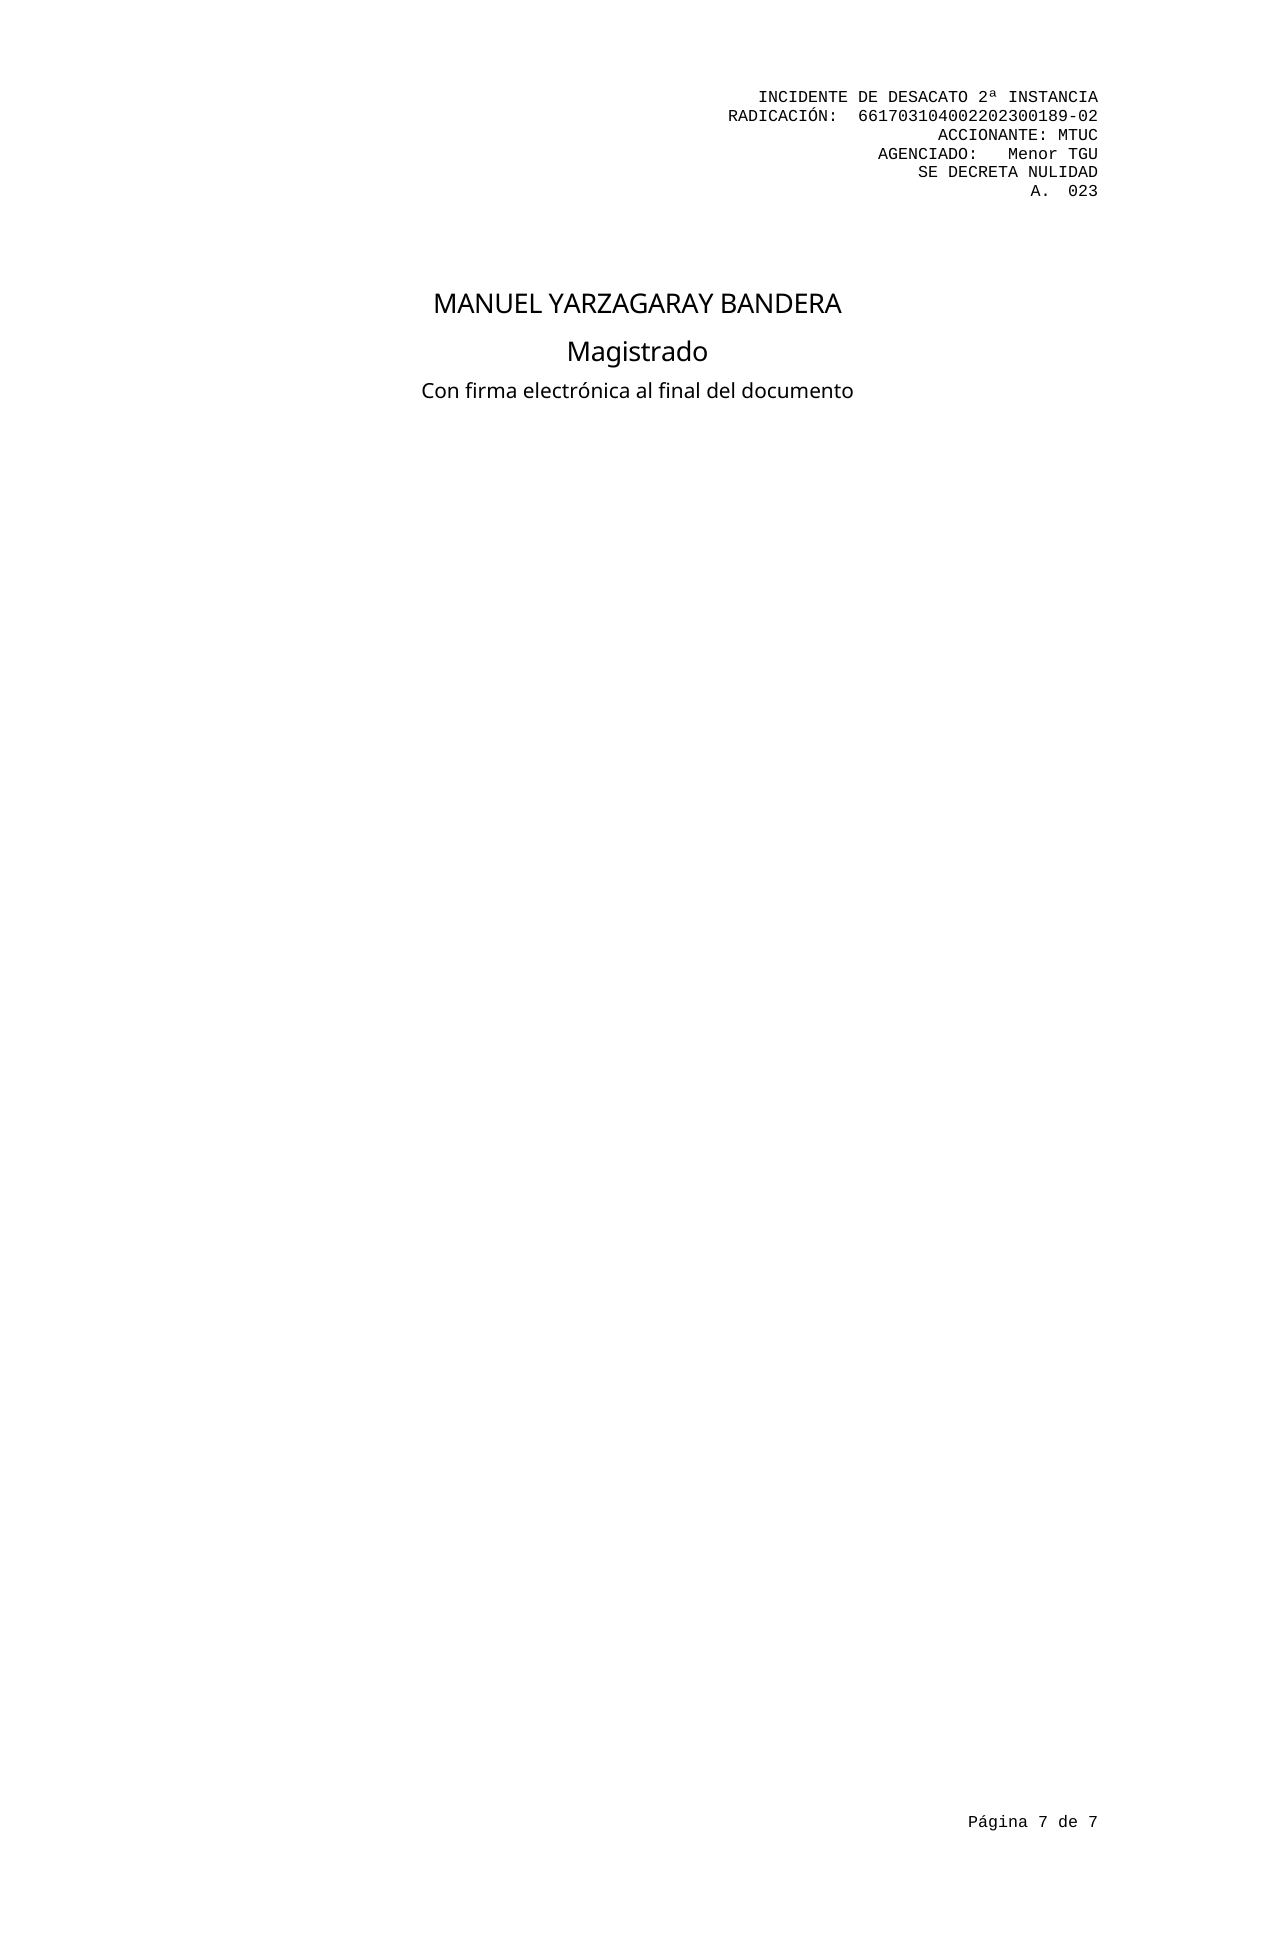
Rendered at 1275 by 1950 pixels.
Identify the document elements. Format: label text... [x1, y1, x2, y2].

text MANUEL YARZAGARAY BANDERA [177, 279, 1098, 321]
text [177, 376, 1098, 404]
text Magistrado [177, 327, 1098, 370]
